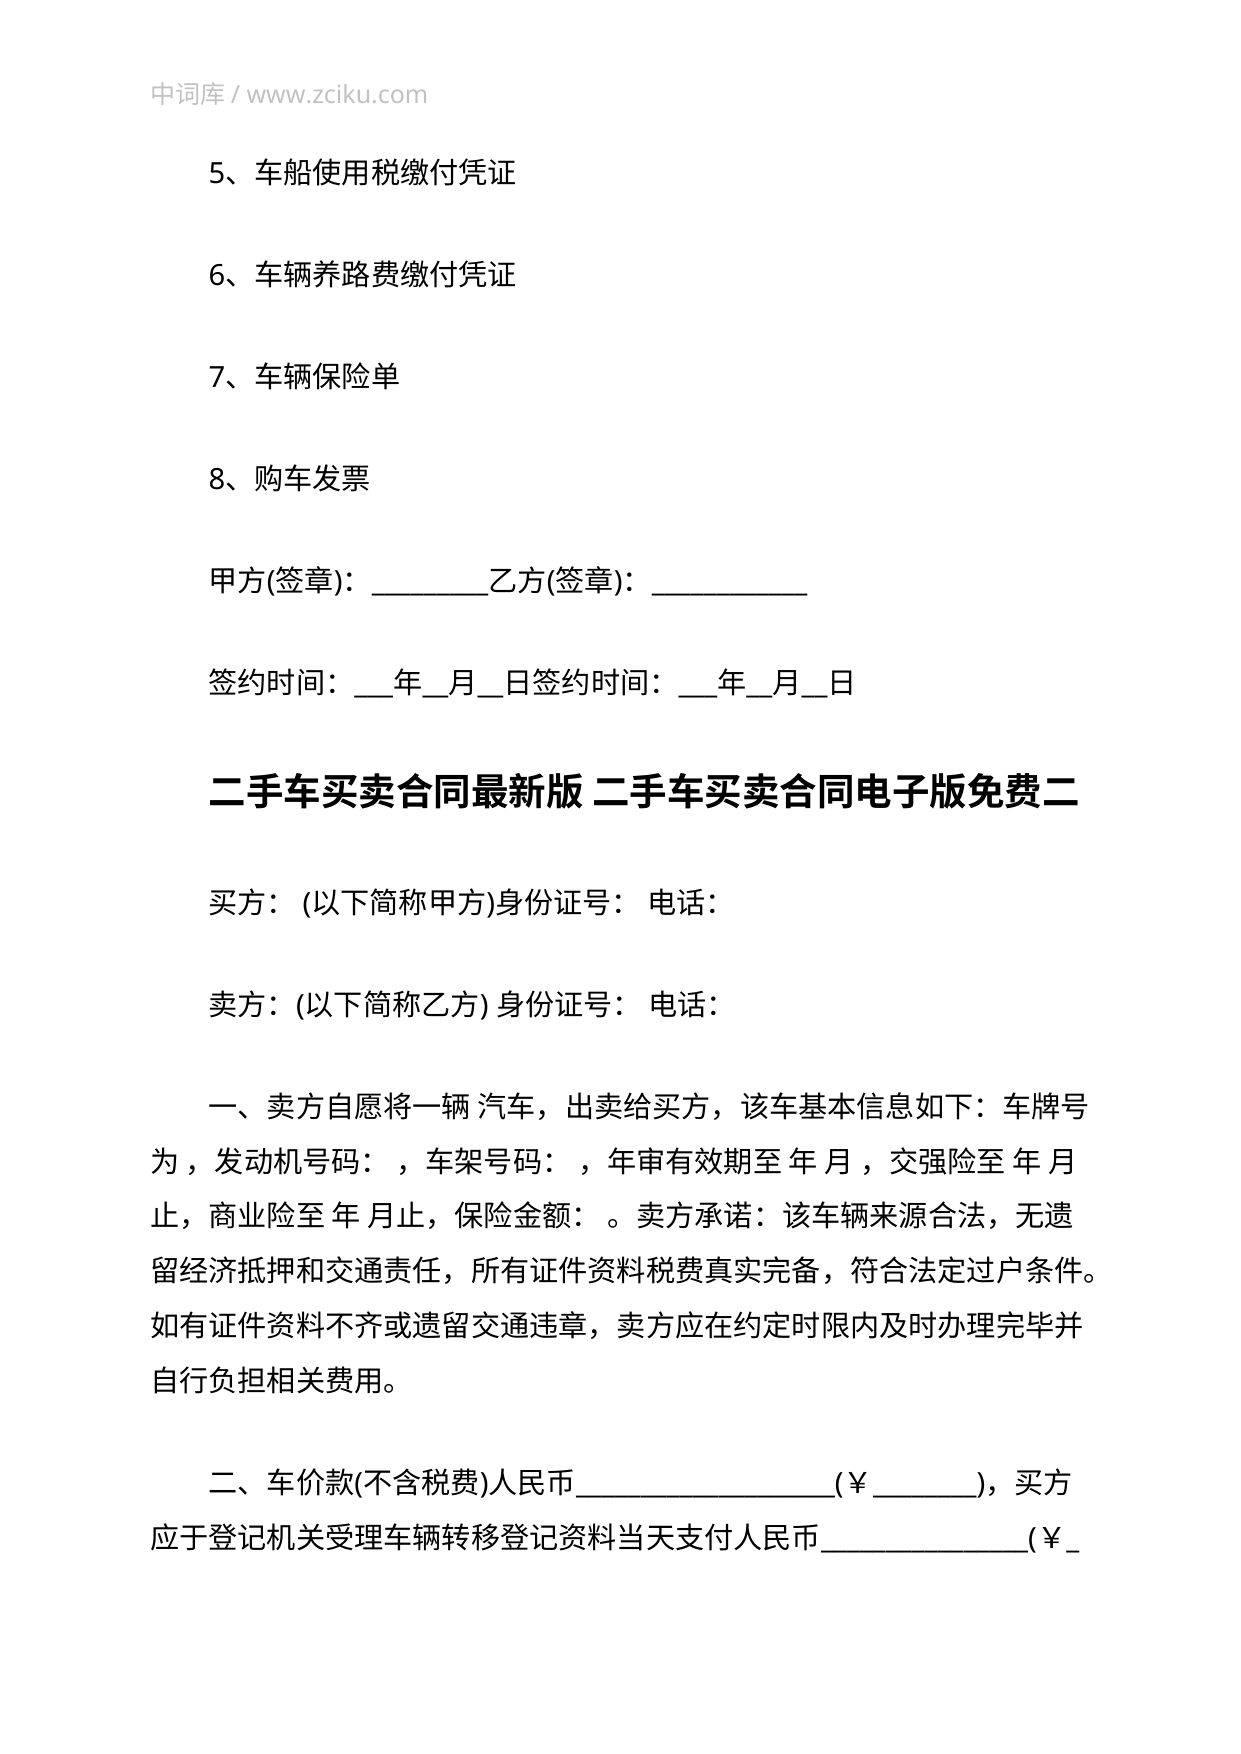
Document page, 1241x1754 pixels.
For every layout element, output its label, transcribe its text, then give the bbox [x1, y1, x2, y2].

text 一、卖方自愿将一辆 汽车，出卖给买方，该车基本信息如下：车牌号为 ，发动机号码： ，车架号码： ，年审有效期至 年 月 ，交强险至 年 月止，商业险至 年 月止，保险金额： 。卖方承诺：该车辆来源合法，无遗留经济抵押和交通责任，所有证件资料税费真实完备，符合法定过户条件。如有证件资料不齐或遗留交通违章，卖方应在约定时限内及时办理完毕并自行负担相关费用。 [150, 1083, 1090, 1400]
text 签约时间：___年__月__日签约时间：___年__月__日 [150, 660, 1090, 702]
text 8、购车发票 [150, 456, 1090, 498]
text 买方： (以下简称甲方)身份证号： 电话： [150, 879, 1090, 922]
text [150, 1459, 1090, 1557]
text 7、车辆保险单 [150, 354, 1090, 396]
text 甲方(签章)：_________乙方(签章)：____________ [150, 558, 1090, 600]
text 二手车买卖合同最新版 二手车买卖合同电子版免费二 [150, 762, 1090, 816]
text 6、车辆养路费缴付凭证 [150, 252, 1090, 294]
text 5、车船使用税缴付凭证 [150, 150, 1090, 192]
text 卖方：(以下简称乙方) 身份证号： 电话： [150, 981, 1090, 1024]
